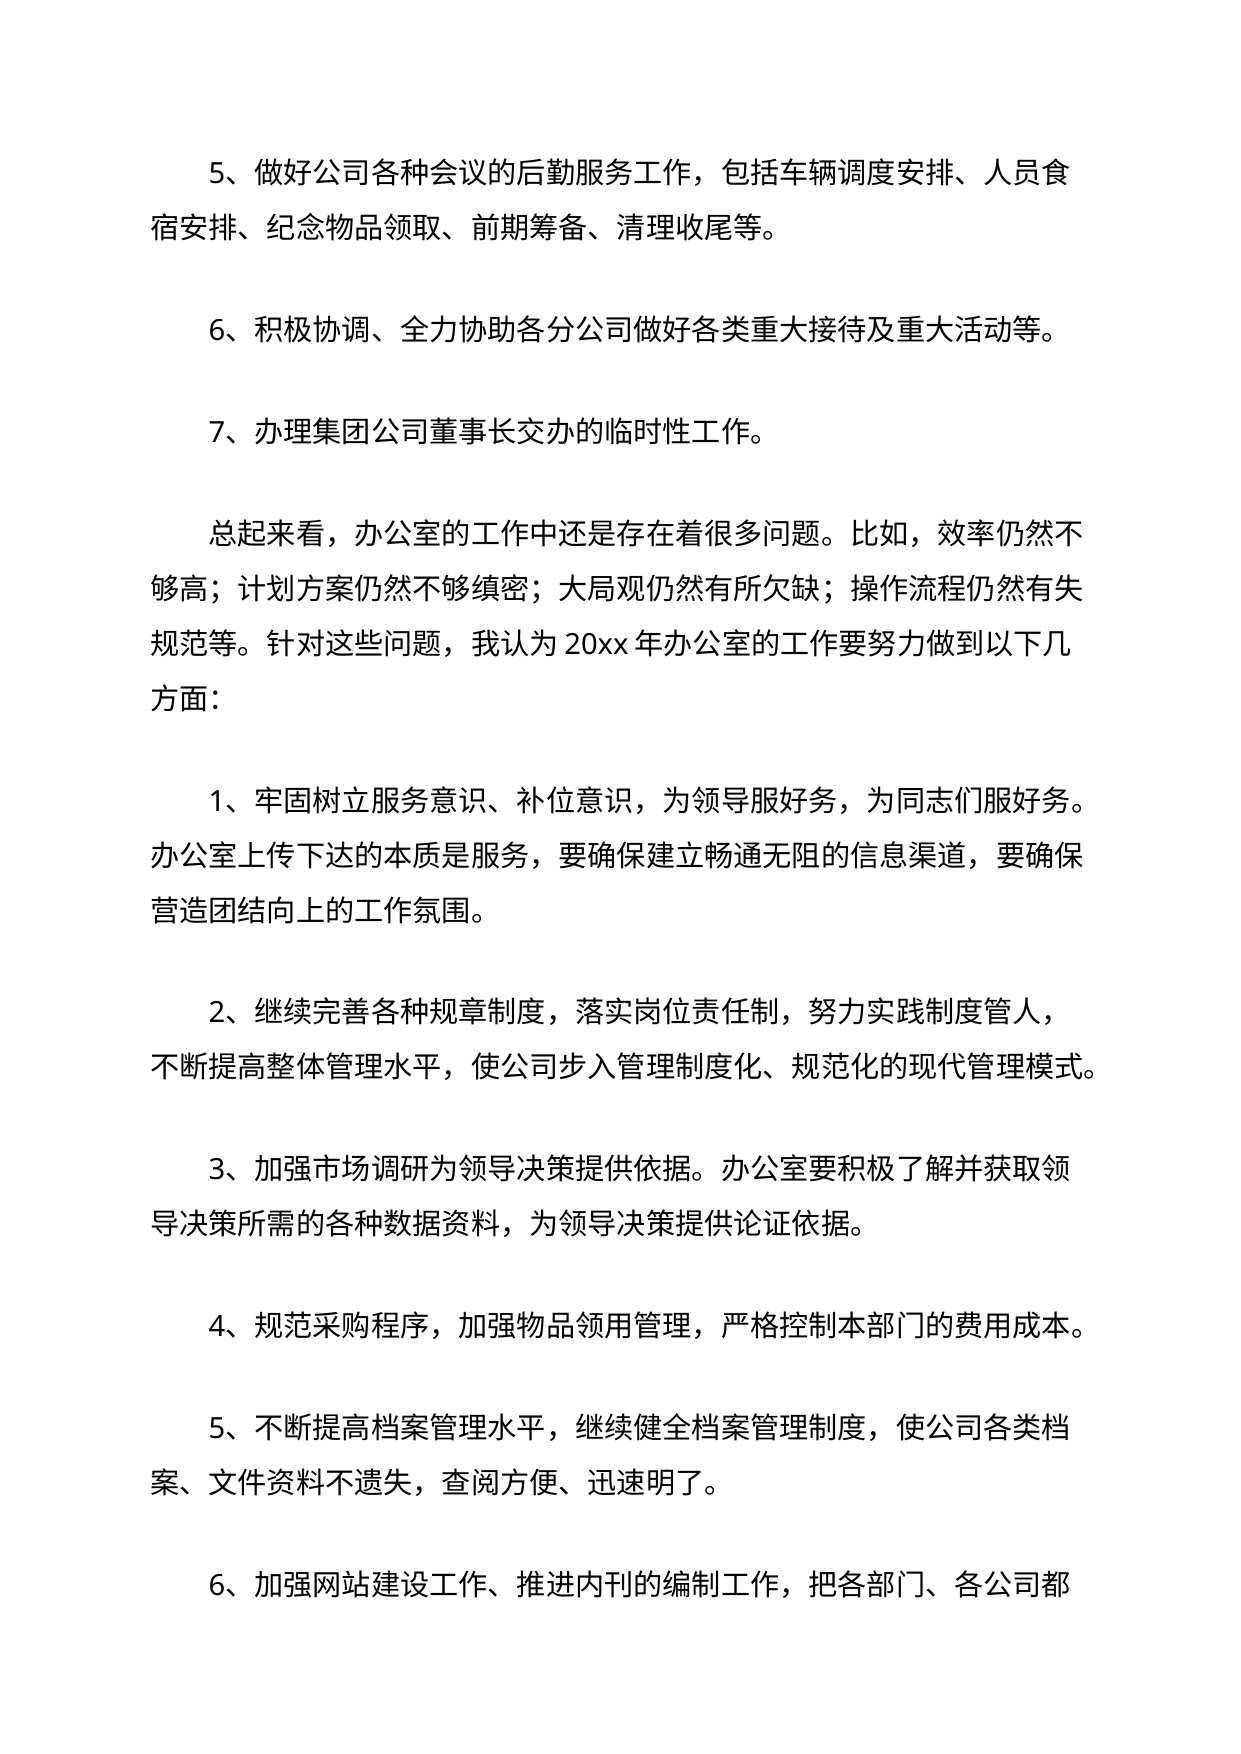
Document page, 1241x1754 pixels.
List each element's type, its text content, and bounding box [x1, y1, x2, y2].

text 6、积极协调、全力协助各分公司做好各类重大接待及重大活动等。 [150, 307, 1090, 349]
text 3、加强市场调研为领导决策提供依据。办公室要积极了解并获取领导决策所需的各种数据资料，为领导决策提供论证依据。 [150, 1146, 1090, 1243]
text 2、继续完善各种规章制度，落实岗位责任制，努力实践制度管人，不断提高整体管理水平，使公司步入管理制度化、规范化的现代管理模式。 [150, 989, 1090, 1086]
text 7、办理集团公司董事长交办的临时性工作。 [150, 409, 1090, 451]
text 总起来看，办公室的工作中还是存在着很多问题。比如，效率仍然不够高；计划方案仍然不够缜密；大局观仍然有所欠缺；操作流程仍然有失规范等。针对这些问题，我认为20xx年办公室的工作要努力做到以下几方面： [150, 511, 1090, 718]
text 5、不断提高档案管理水平，继续健全档案管理制度，使公司各类档案、文件资料不遗失，查阅方便、迅速明了。 [150, 1404, 1090, 1502]
text 1、牢固树立服务意识、补位意识，为领导服好务，为同志们服好务。办公室上传下达的本质是服务，要确保建立畅通无阻的信息渠道，要确保营造团结向上的工作氛围。 [150, 777, 1090, 929]
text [150, 1561, 1090, 1604]
text 4、规范采购程序，加强物品领用管理，严格控制本部门的费用成本。 [150, 1302, 1090, 1345]
text 5、做好公司各种会议的后勤服务工作，包括车辆调度安排、人员食宿安排、纪念物品领取、前期筹备、清理收尾等。 [150, 150, 1090, 247]
